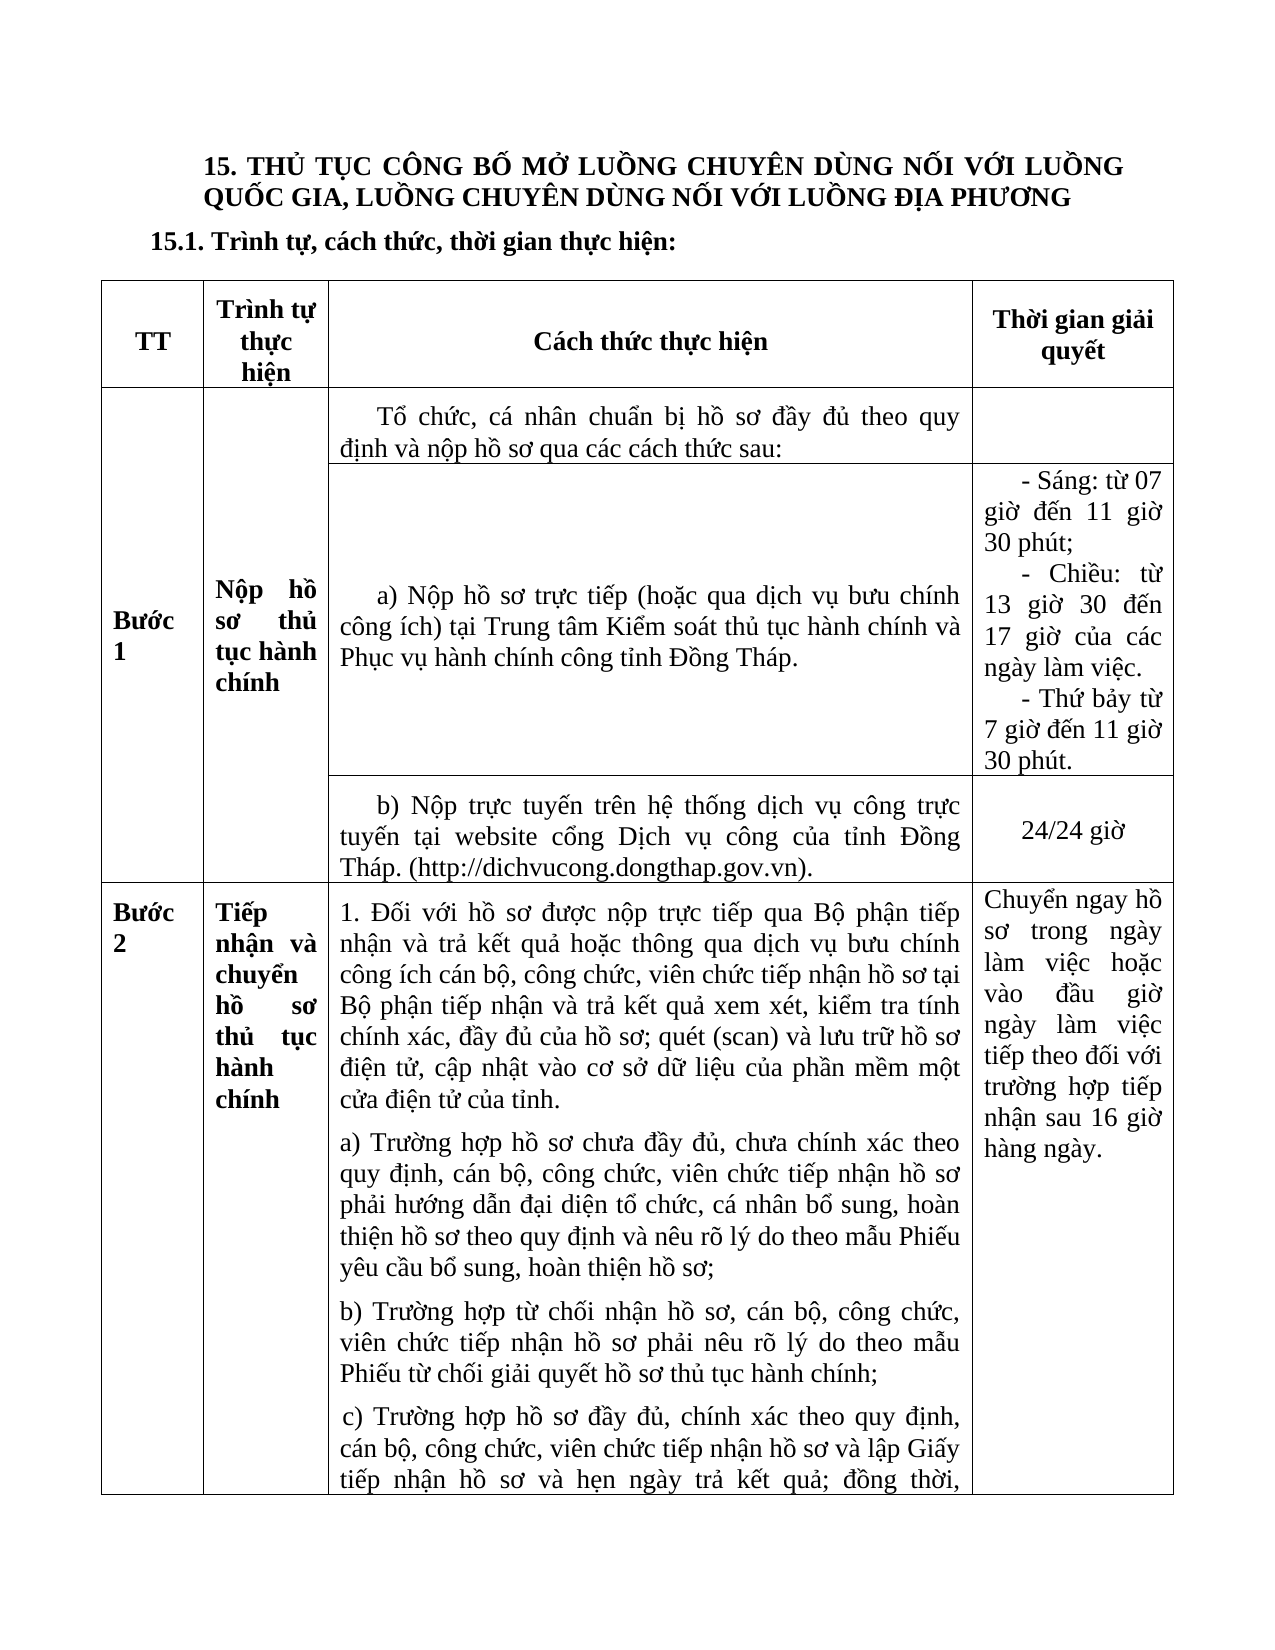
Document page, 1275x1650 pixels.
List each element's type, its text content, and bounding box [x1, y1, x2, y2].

table_cell [973, 388, 1173, 463]
table_header Trình tự thực hiện [204, 281, 328, 387]
table_cell 24/24 giờ [973, 776, 1173, 882]
text 15. THỦ TỤC CÔNG BỐ MỞ LUỒNG CHUYÊN DÙNG NỐI VỚI LUỒNG QUỐC GIA, LUỒNG CHUYÊN DÙNG NỐI VỚI LUỒNG ĐỊA PHƯƠNG [203, 150, 1125, 212]
table_cell Nộp hồ sơ thủ tục hành chính [204, 388, 328, 882]
text 15.1. Trình tự, cách thức, thời gian thực hiện: [150, 225, 1125, 256]
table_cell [973, 883, 1173, 1494]
table_cell Tổ chức, cá nhân chuẩn bị hồ sơ đầy đủ theo quy định và nộp hồ sơ qua các cách thức sau: [329, 388, 972, 463]
table_header Cách thức thực hiện [329, 281, 972, 387]
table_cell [204, 883, 328, 1494]
table_cell Bước 1 [102, 388, 203, 882]
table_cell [329, 883, 972, 1494]
table_cell Bước 2 [102, 883, 203, 1494]
table_cell - Sáng: từ 07 giờ đến 11 giờ 30 phút; - Chiều: từ 13 giờ 30 đến 17 giờ của các ngày làm việc. - Thứ bảy từ 7 giờ đến 11 giờ 30 phút. [973, 464, 1173, 775]
table_cell a) Nộp hồ sơ trực tiếp (hoặc qua dịch vụ bưu chính công ích) tại Trung tâm Kiểm soát thủ tục hành chính và Phục vụ hành chính công tỉnh Đồng Tháp. [329, 464, 972, 775]
table_header Thời gian giải quyết [973, 281, 1173, 387]
table_cell b) Nộp trực tuyến trên hệ thống dịch vụ công trực tuyến tại website cổng Dịch vụ công của tỉnh Đồng Tháp. (http://dichvucong.dongthap.gov.vn). [329, 776, 972, 882]
table_header TT [102, 281, 203, 387]
